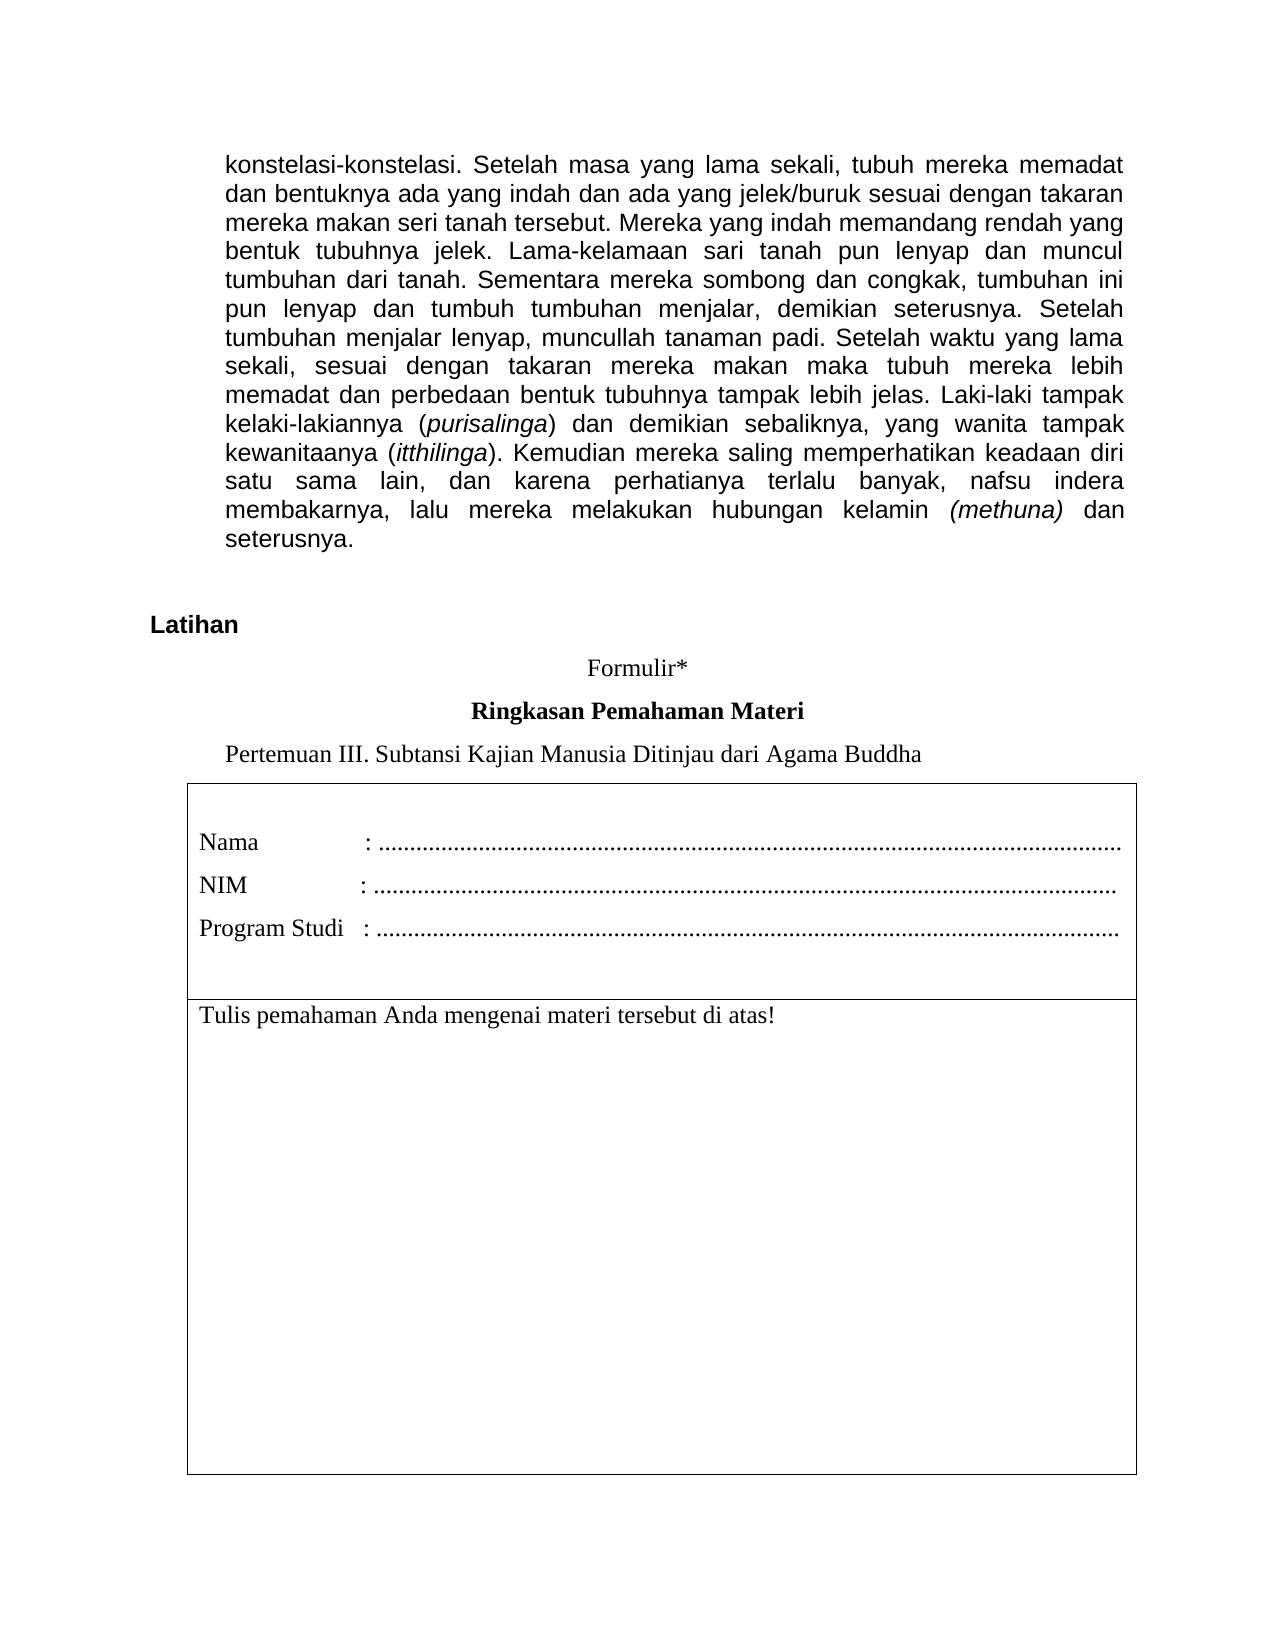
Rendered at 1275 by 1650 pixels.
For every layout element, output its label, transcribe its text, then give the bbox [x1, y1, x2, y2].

text Formulir* [150, 653, 1125, 682]
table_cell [188, 1000, 1136, 1474]
text Ringkasan Pemahaman Materi [150, 696, 1125, 725]
table_header Nama : ....................................................................................................................... NIM : ....................................................................................................................... Program Studi : ....................................................................................................................... [188, 784, 1136, 999]
text Latihan [150, 610, 1125, 639]
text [225, 150, 1125, 552]
text Pertemuan III. Subtansi Kajian Manusia Ditinjau dari Agama Buddha [150, 739, 1125, 768]
